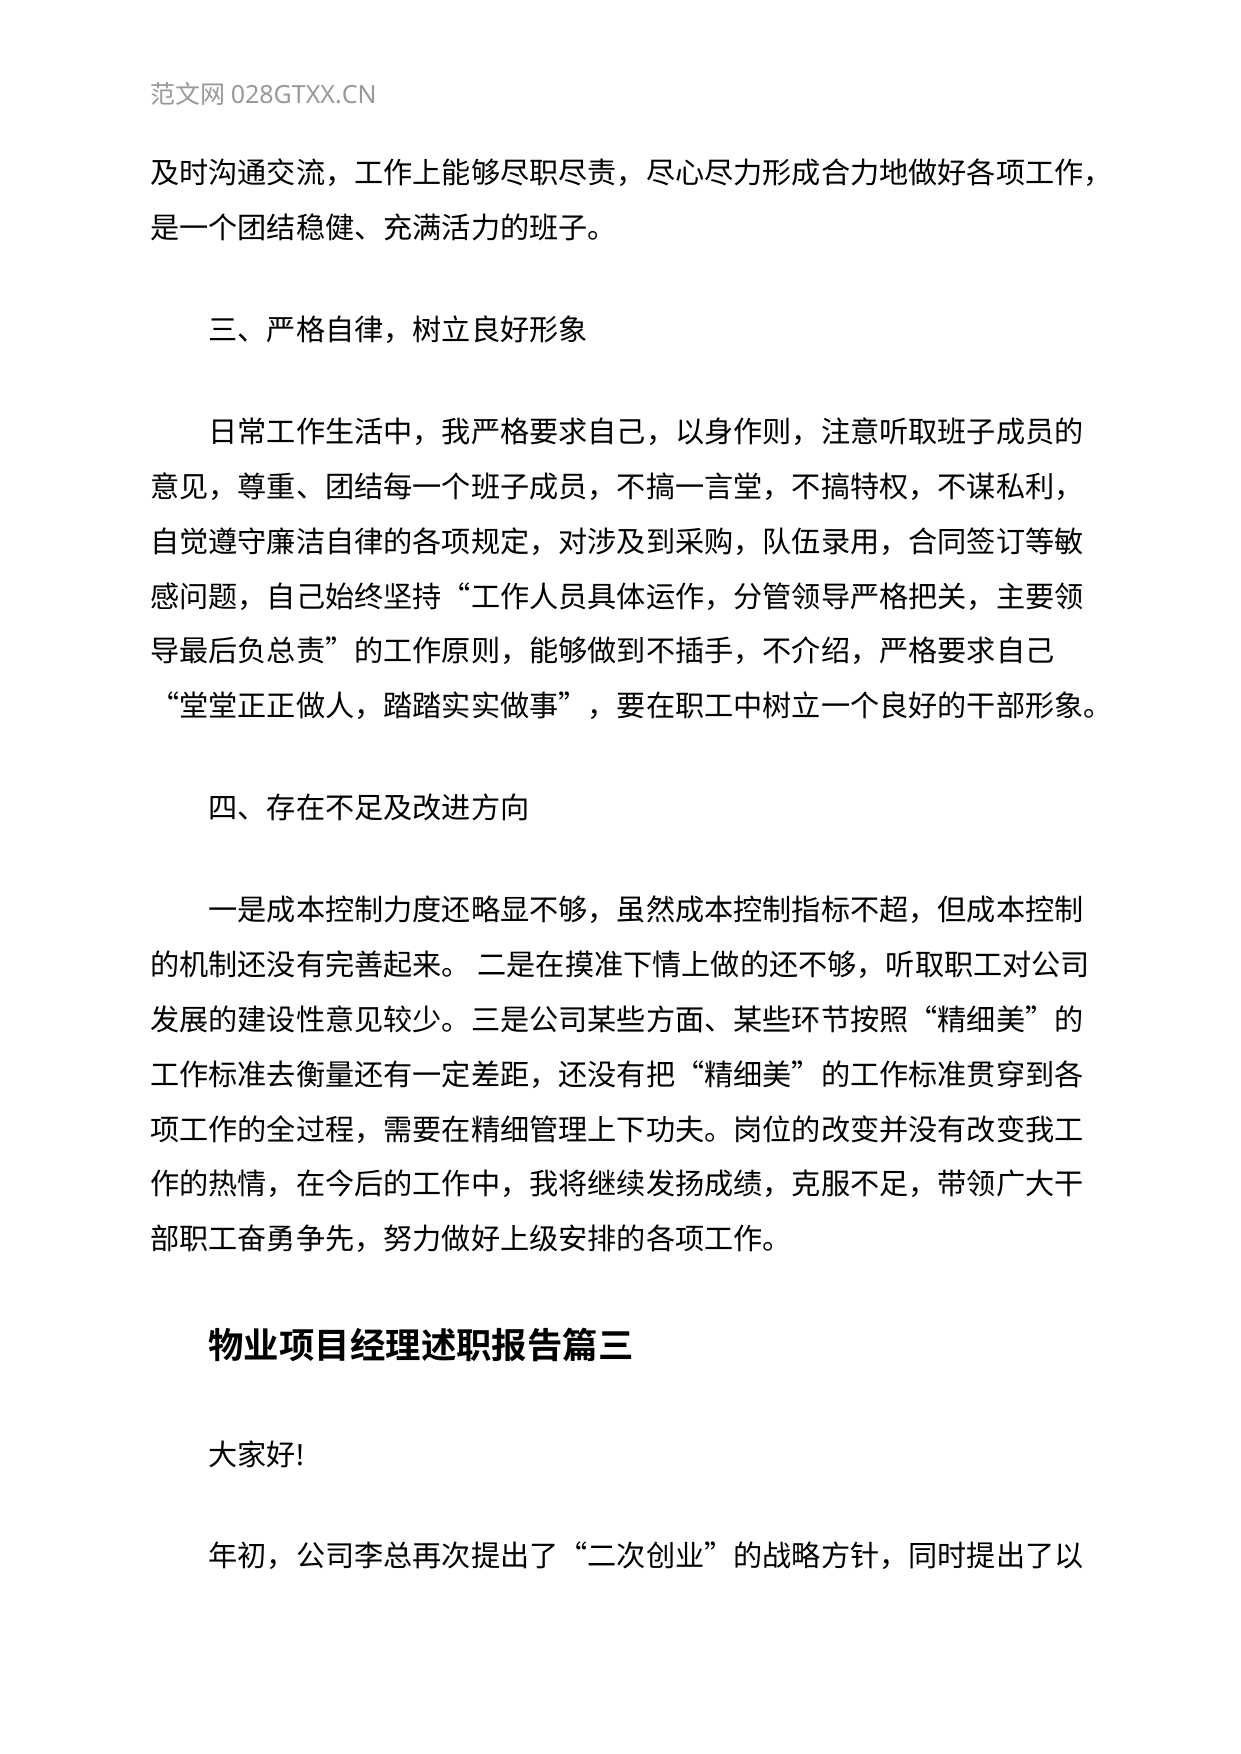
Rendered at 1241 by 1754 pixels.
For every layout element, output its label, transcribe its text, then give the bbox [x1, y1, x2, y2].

text 日常工作生活中，我严格要求自己，以身作则，注意听取班子成员的意见，尊重、团结每一个班子成员，不搞一言堂，不搞特权，不谋私利，自觉遵守廉洁自律的各项规定，对涉及到采购，队伍录用，合同签订等敏感问题，自己始终坚持“工作人员具体运作，分管领导严格把关，主要领导最后负总责”的工作原则，能够做到不插手，不介绍，严格要求自己“堂堂正正做人，踏踏实实做事”，要在职工中树立一个良好的干部形象。 [150, 408, 1090, 725]
text 三、严格自律，树立良好形象 [150, 307, 1090, 349]
text 物业项目经理述职报告篇三 [150, 1318, 1090, 1369]
text 大家好! [150, 1431, 1090, 1473]
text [150, 1533, 1090, 1575]
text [150, 150, 1090, 247]
text 四、存在不足及改进方向 [150, 785, 1090, 827]
text 一是成本控制力度还略显不够，虽然成本控制指标不超，但成本控制的机制还没有完善起来。 二是在摸准下情上做的还不够，听取职工对公司发展的建设性意见较少。三是公司某些方面、某些环节按照“精细美”的工作标准去衡量还有一定差距，还没有把“精细美”的工作标准贯穿到各项工作的全过程，需要在精细管理上下功夫。岗位的改变并没有改变我工作的热情，在今后的工作中，我将继续发扬成绩，克服不足，带领广大干部职工奋勇争先，努力做好上级安排的各项工作。 [150, 886, 1090, 1258]
